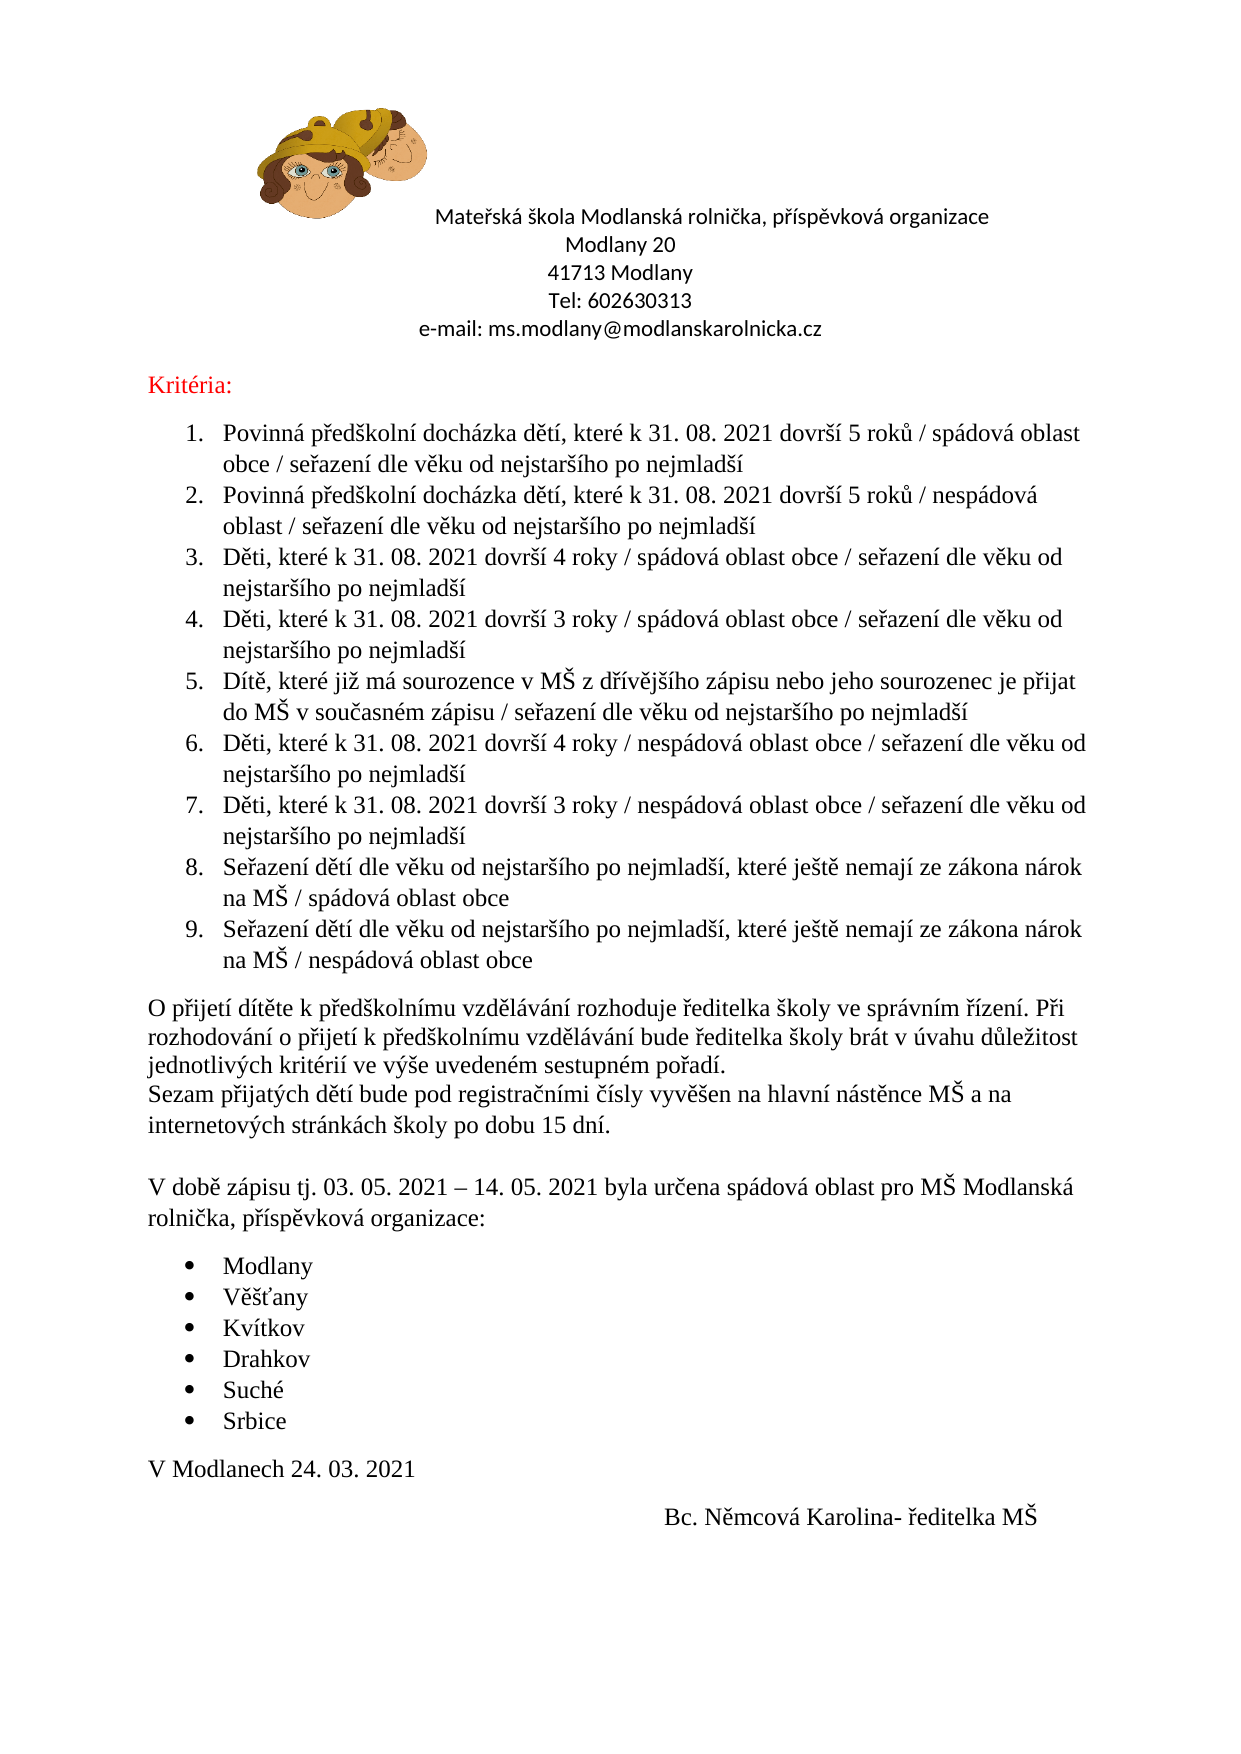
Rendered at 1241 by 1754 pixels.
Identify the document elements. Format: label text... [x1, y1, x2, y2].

text Sezam přijatých dětí bude pod registračními čísly vyvěšen na hlavní nástěnce MŠ a na internetových stránkách školy po dobu 15 dní. [148, 1079, 1093, 1139]
text O přijetí dítěte k předškolnímu vzdělávání rozhoduje ředitelka školy ve správním řízení. Při rozhodování o přijetí k předškolnímu vzdělávání bude ředitelka školy brát v úvahu důležitost jednotlivých kritérií ve výše uvedeném sestupném pořadí. [148, 993, 1093, 1079]
list Suché [185, 1375, 1093, 1404]
list Seřazení dětí dle věku od nejstaršího po nejmladší, které ještě nemají ze zákona nárok na MŠ / spádová oblast obce [185, 852, 1093, 912]
list Děti, které k 31. 08. 2021 dovrší 4 roky / nespádová oblast obce / seřazení dle věku od nejstaršího po nejmladší [185, 728, 1093, 788]
text Bc. Němcová Karolina- ředitelka MŠ [148, 1502, 1093, 1531]
list Povinná předškolní docházka dětí, které k 31. 08. 2021 dovrší 5 roků / spádová oblast obce / seřazení dle věku od nejstaršího po nejmladší [185, 418, 1093, 477]
list Drahkov [185, 1344, 1093, 1373]
list Dítě, které již má sourozence v MŠ z dřívějšího zápisu nebo jeho sourozenec je přijat do MŠ v současném zápisu / seřazení dle věku od nejstaršího po nejmladší [185, 666, 1093, 726]
list Věšťany [185, 1282, 1093, 1311]
list Modlany [185, 1251, 1093, 1280]
list Seřazení dětí dle věku od nejstaršího po nejmladší, které ještě nemají ze zákona nárok na MŠ / nespádová oblast obce [185, 914, 1093, 974]
list Povinná předškolní docházka dětí, které k 31. 08. 2021 dovrší 5 roků / nespádová oblast / seřazení dle věku od nejstaršího po nejmladší [185, 480, 1093, 539]
text V Modlanech 24. 03. 2021 [148, 1454, 1093, 1483]
list Kvítkov [185, 1313, 1093, 1342]
list Děti, které k 31. 08. 2021 dovrší 4 roky / spádová oblast obce / seřazení dle věku od nejstaršího po nejmladší [185, 542, 1093, 602]
picture [250, 101, 435, 225]
text V době zápisu tj. 03. 05. 2021 – 14. 05. 2021 byla určena spádová oblast pro MŠ Modlanská rolnička, příspěvková organizace: [148, 1172, 1093, 1232]
list Srbice [185, 1406, 1093, 1435]
list Děti, které k 31. 08. 2021 dovrší 3 roky / nespádová oblast obce / seřazení dle věku od nejstaršího po nejmladší [185, 790, 1093, 850]
list Děti, které k 31. 08. 2021 dovrší 3 roky / spádová oblast obce / seřazení dle věku od nejstaršího po nejmladší [185, 604, 1093, 664]
text Kritéria: [148, 370, 1093, 399]
